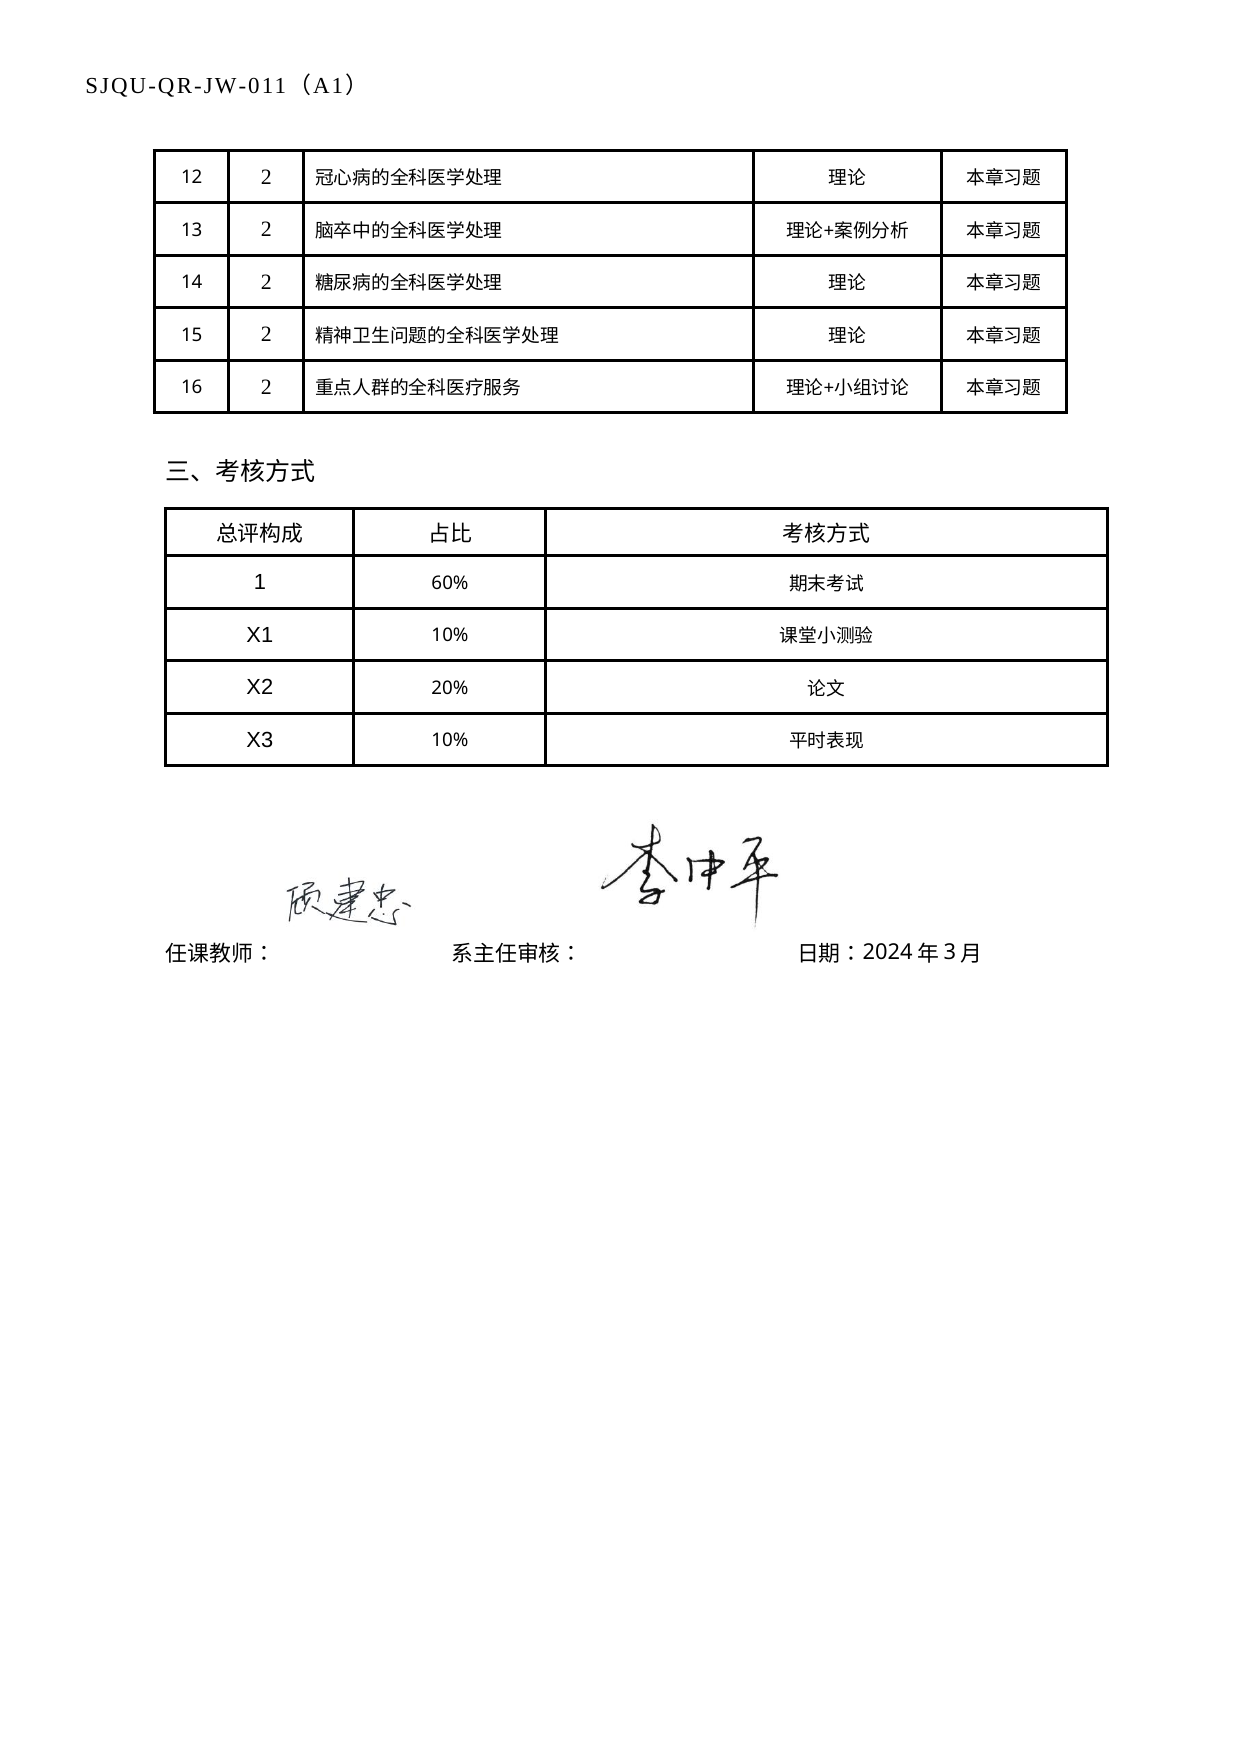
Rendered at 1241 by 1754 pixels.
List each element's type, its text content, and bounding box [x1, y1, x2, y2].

table_cell X1 [167, 610, 352, 659]
table_cell 精神卫生问题的全科医学处理 [305, 309, 752, 359]
table_cell 理论 [755, 257, 940, 306]
text 任课教师： 系主任审核： 日期：2024年3月 [165, 820, 1087, 970]
table_cell 理论 [755, 309, 940, 359]
table_cell 10% [355, 715, 544, 764]
table_cell 冠心病的全科医学处理 [305, 152, 752, 201]
table_cell 13 [156, 204, 227, 254]
table_cell X3 [167, 715, 352, 764]
text 三、考核方式 [165, 452, 1087, 488]
table_cell 本章习题 [943, 362, 1065, 411]
table_cell 本章习题 [943, 204, 1065, 254]
table_cell 本章习题 [943, 152, 1065, 201]
table_cell 2 [230, 309, 302, 359]
picture [284, 871, 417, 932]
table_cell 课堂小测验 [547, 610, 1106, 659]
table_header 考核方式 [547, 510, 1106, 554]
table_cell 本章习题 [943, 309, 1065, 359]
table_cell 2 [230, 152, 302, 201]
table_cell 12 [156, 152, 227, 201]
table_cell 10% [355, 610, 544, 659]
table_cell 15 [156, 309, 227, 359]
table_cell 1 [167, 557, 352, 607]
picture [587, 819, 792, 932]
table_cell 20% [355, 662, 544, 712]
table_cell 16 [156, 362, 227, 411]
table_cell X2 [167, 662, 352, 712]
table_cell 脑卒中的全科医学处理 [305, 204, 752, 254]
table_cell 14 [156, 257, 227, 306]
table_cell 重点人群的全科医疗服务 [305, 362, 752, 411]
table_cell 2 [230, 204, 302, 254]
table_cell 平时表现 [547, 715, 1106, 764]
table_cell 本章习题 [943, 257, 1065, 306]
table_cell 理论+小组讨论 [755, 362, 940, 411]
table_cell 糖尿病的全科医学处理 [305, 257, 752, 306]
table_header 占比 [355, 510, 544, 554]
table_cell 60% [355, 557, 544, 607]
table_cell 论文 [547, 662, 1106, 712]
table_header 总评构成 [167, 510, 352, 554]
table_cell 理论 [755, 152, 940, 201]
table_cell 期末考试 [547, 557, 1106, 607]
table_cell 理论+案例分析 [755, 204, 940, 254]
table_cell 2 [230, 257, 302, 306]
table_cell 2 [230, 362, 302, 411]
